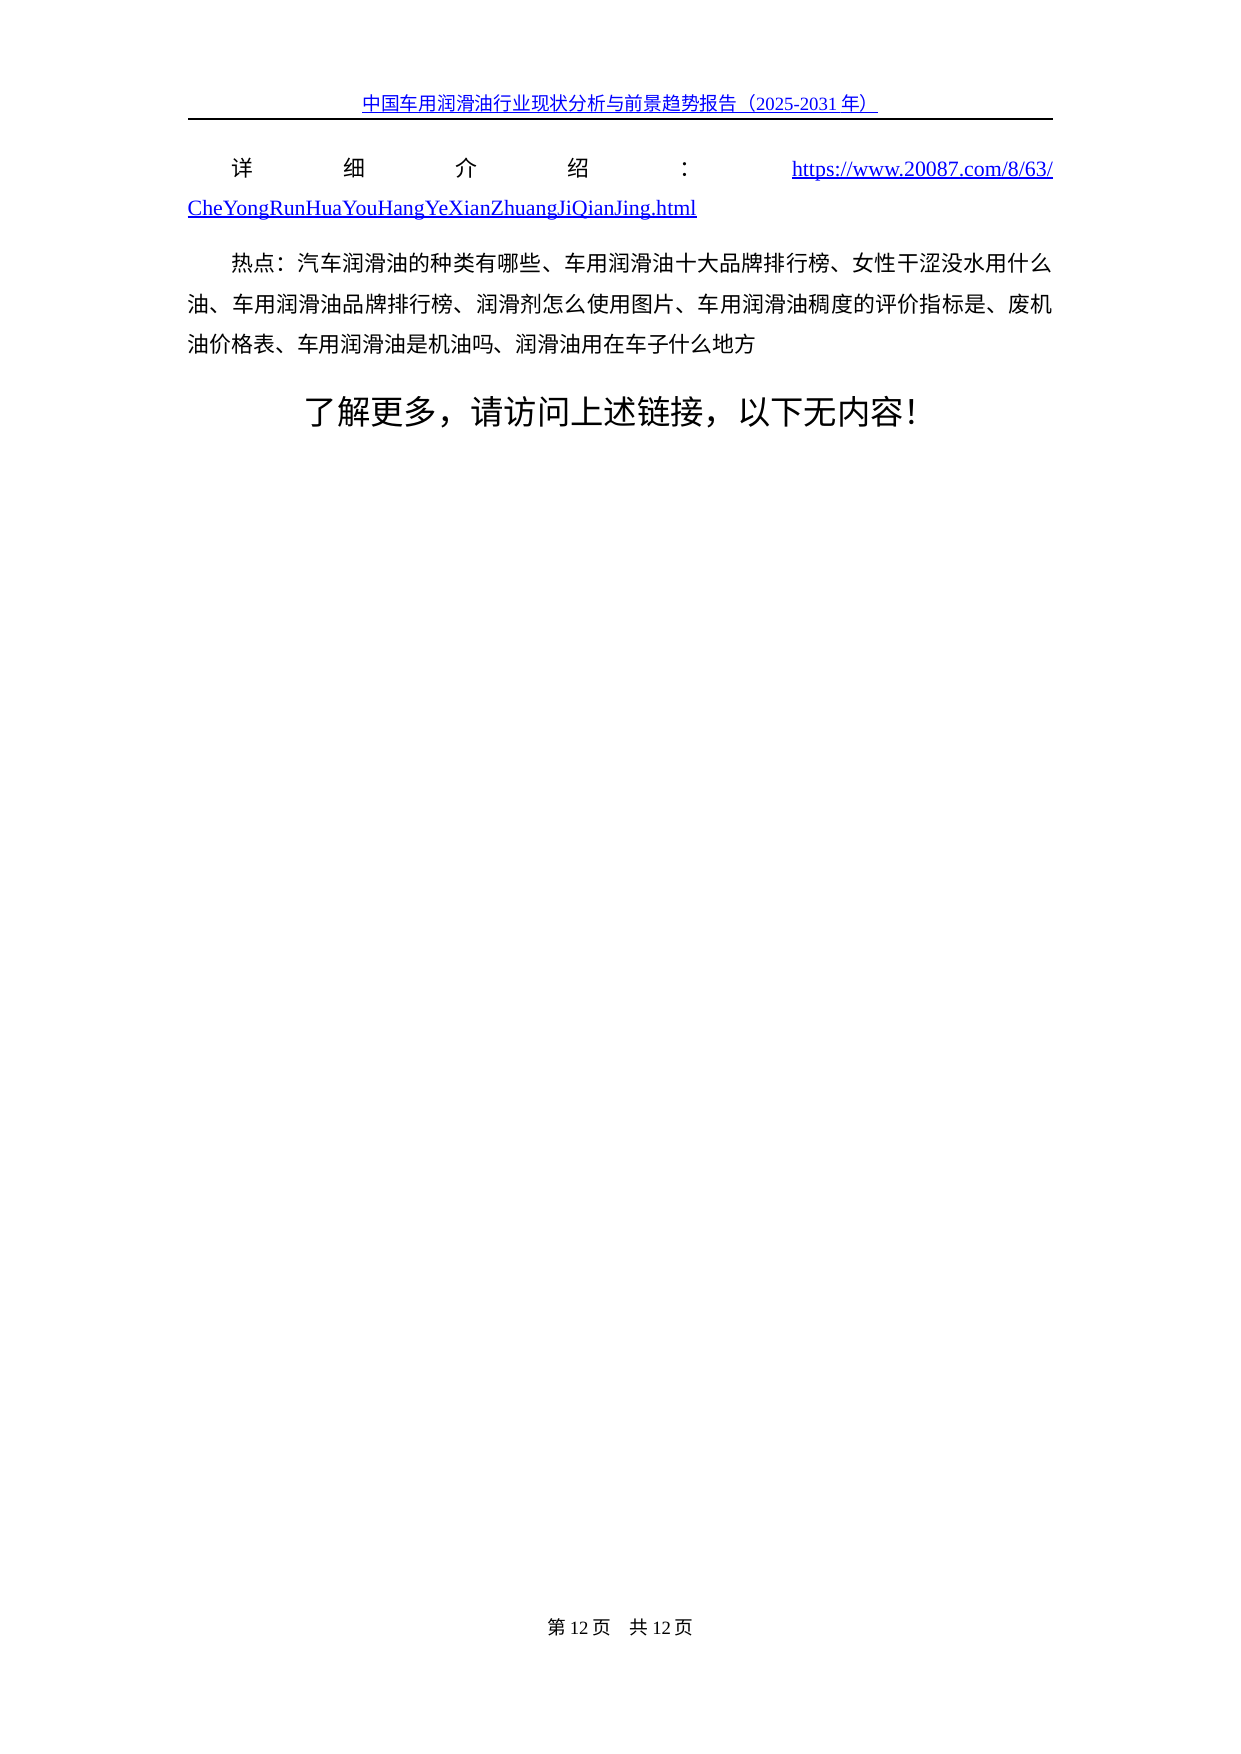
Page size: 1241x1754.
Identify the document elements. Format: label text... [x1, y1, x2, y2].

text 详细介绍：https://www.20087.com/8/63/CheYongRunHuaYouHangYeXianZhuangJiQianJing.html [187, 150, 1053, 223]
title 了解更多，请访问上述链接，以下无内容！ [187, 377, 1053, 442]
text 热点：汽车润滑油的种类有哪些、车用润滑油十大品牌排行榜、女性干涩没水用什么油、车用润滑油品牌排行榜、润滑剂怎么使用图片、车用润滑油稠度的评价指标是、废机油价格表、车用润滑油是机油吗、润滑油用在车子什么地方 [187, 246, 1053, 359]
